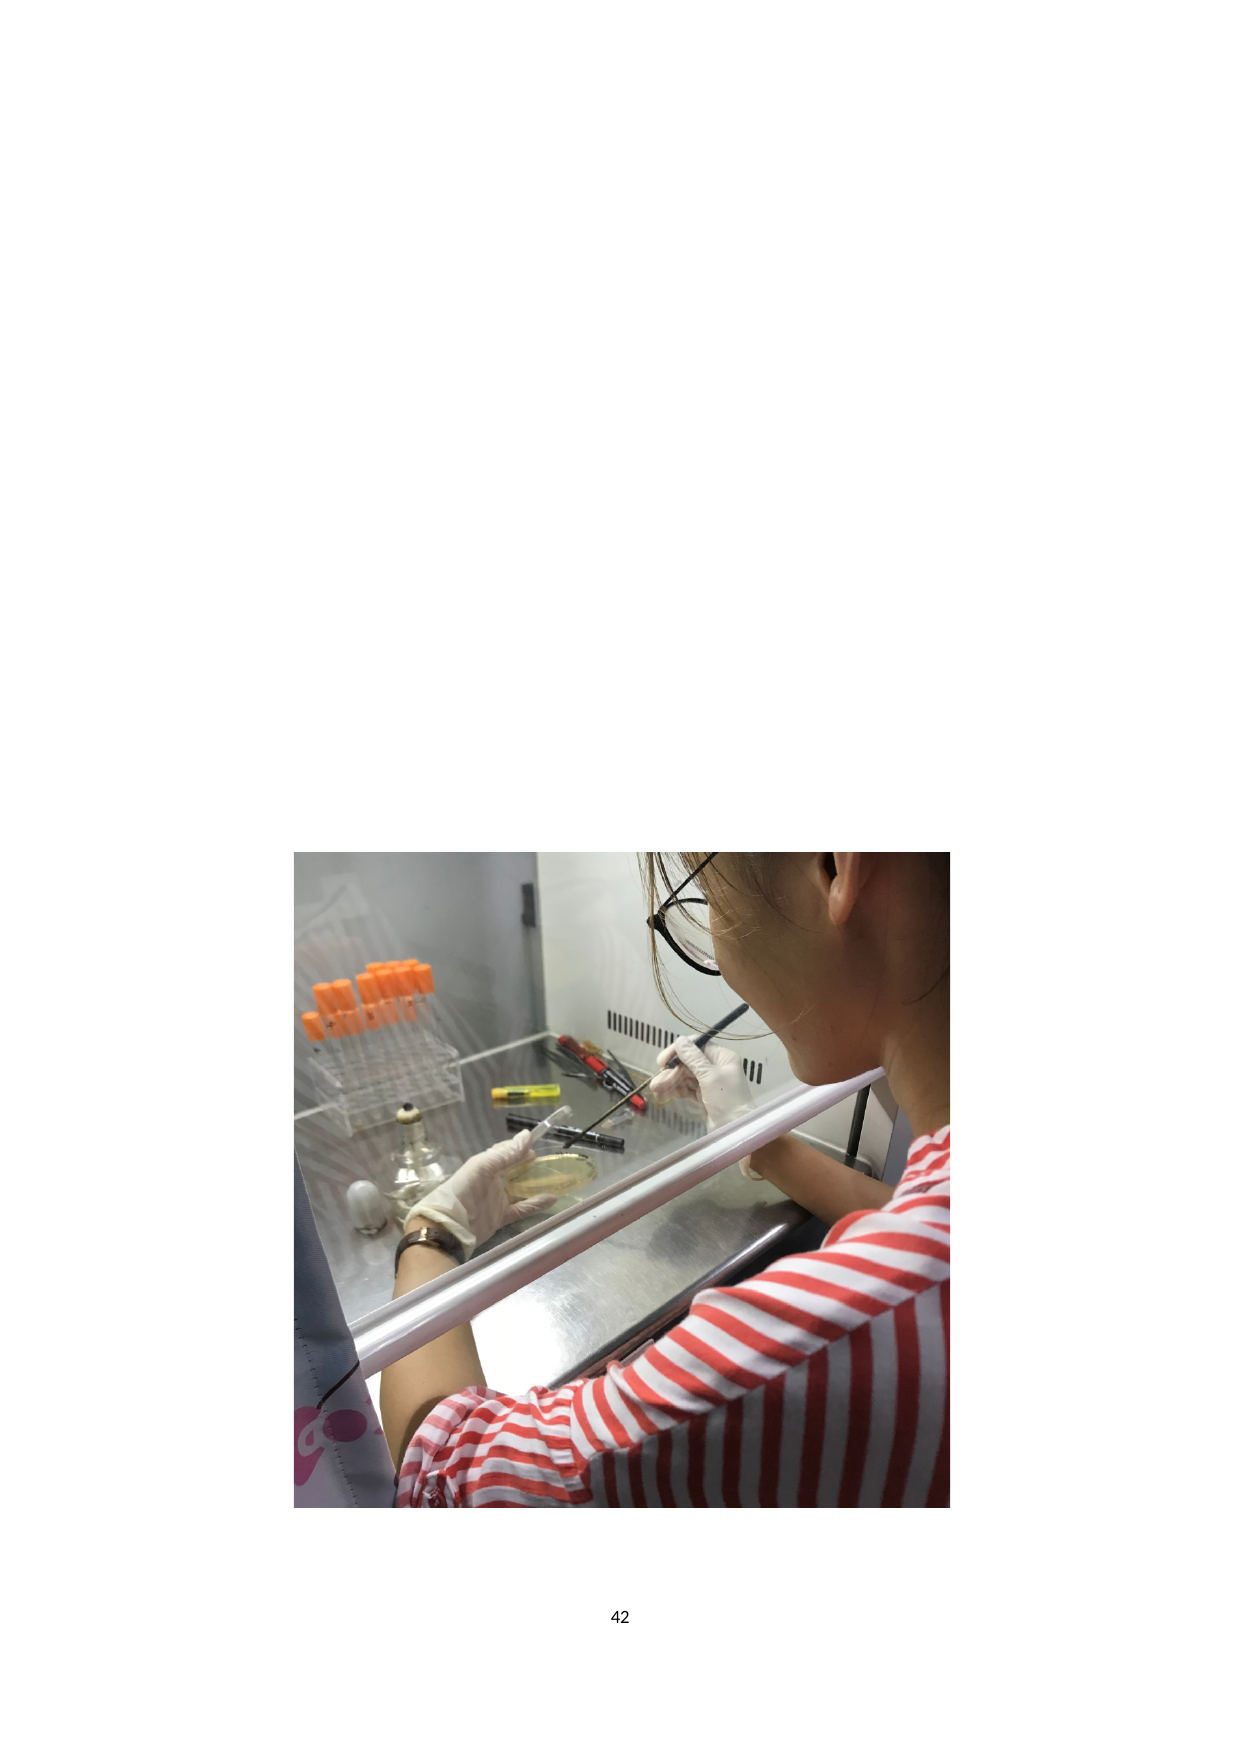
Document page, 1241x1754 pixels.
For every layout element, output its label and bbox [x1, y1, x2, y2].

picture [293, 852, 951, 1506]
